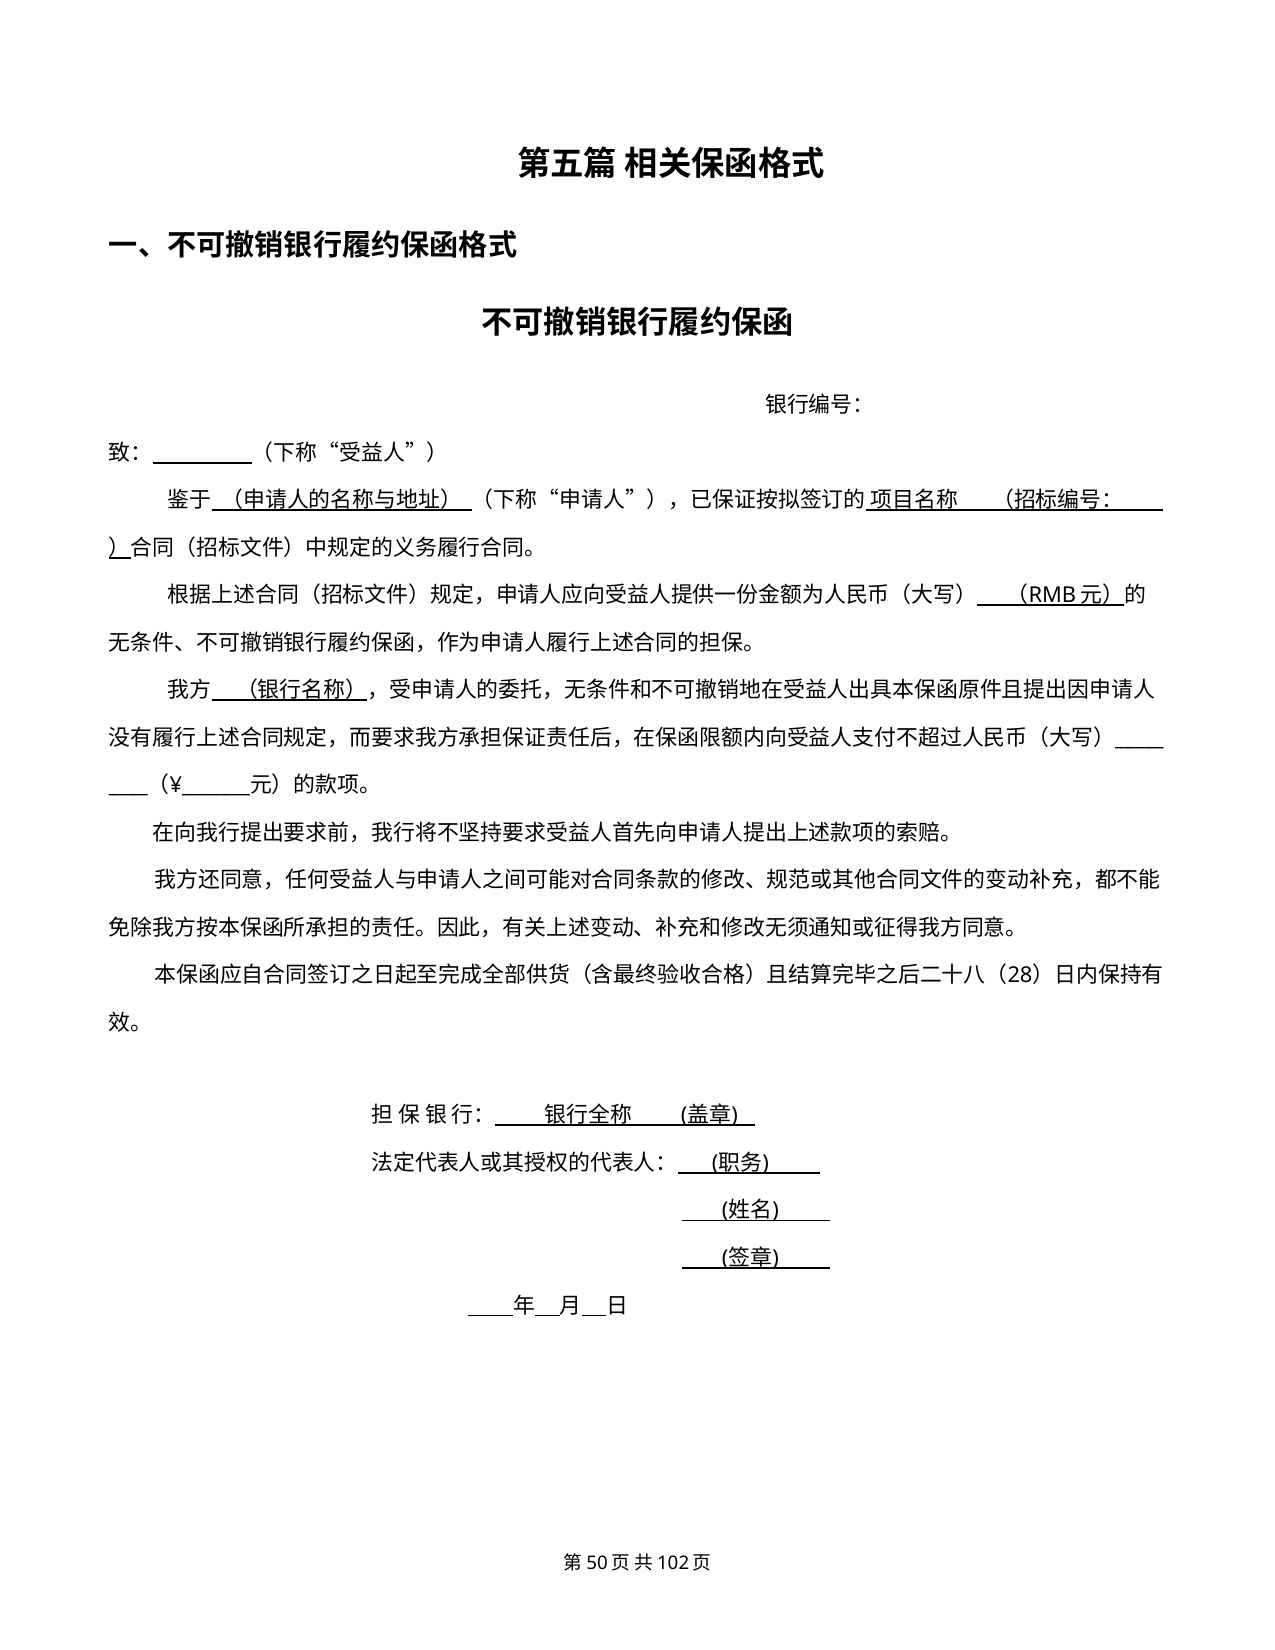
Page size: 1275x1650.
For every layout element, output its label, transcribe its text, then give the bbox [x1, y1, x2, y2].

text 根据上述合同（招标文件）规定，申请人应向受益人提供一份金额为人民币（大写） （RMB元）的无条件、不可撤销银行履约保函，作为申请人履行上述合同的担保。 [109, 577, 1166, 656]
text 不可撤销银行履约保函 [109, 297, 1166, 342]
text 本保函应自合同签订之日起至完成全部供货（含最终验收合格）且结算完毕之后二十八（28）日内保持有效。 [109, 957, 1166, 1037]
text (姓名) [109, 1192, 1166, 1224]
text 担 保 银 行： 银行全称 (盖章) [109, 1097, 1166, 1129]
text 银行编号： [109, 387, 1166, 419]
text 年 月 日 [196, 1288, 1166, 1319]
text 我方 （银行名称），受申请人的委托，无条件和不可撤销地在受益人出具本保函原件且提出因申请人没有履行上述合同规定，而要求我方承担保证责任后，在保函限额内向受益人支付不超过人民币（大写）_________（¥_______元）的款项。 [109, 672, 1166, 799]
text 在向我行提出要求前，我行将不坚持要求受益人首先向申请人提出上述款项的索赔。 [109, 815, 1166, 847]
text 一、不可撤销银行履约保函格式 [109, 221, 1166, 264]
text 我方还同意，任何受益人与申请人之间可能对合同条款的修改、规范或其他合同文件的变动补充，都不能免除我方按本保函所承担的责任。因此，有关上述变动、补充和修改无须通知或征得我方同意。 [109, 862, 1166, 942]
text 第五篇 相关保函格式 [109, 137, 1166, 185]
text 鉴于 （申请人的名称与地址） （下称“申请人”），已保证按拟签订的 项目名称 （招标编号： ）合同（招标文件）中规定的义务履行合同。 [109, 482, 1166, 561]
text 法定代表人或其授权的代表人： (职务) [109, 1145, 1166, 1177]
text 致： （下称“受益人”） [109, 435, 1166, 466]
text (签章) [109, 1240, 1166, 1272]
